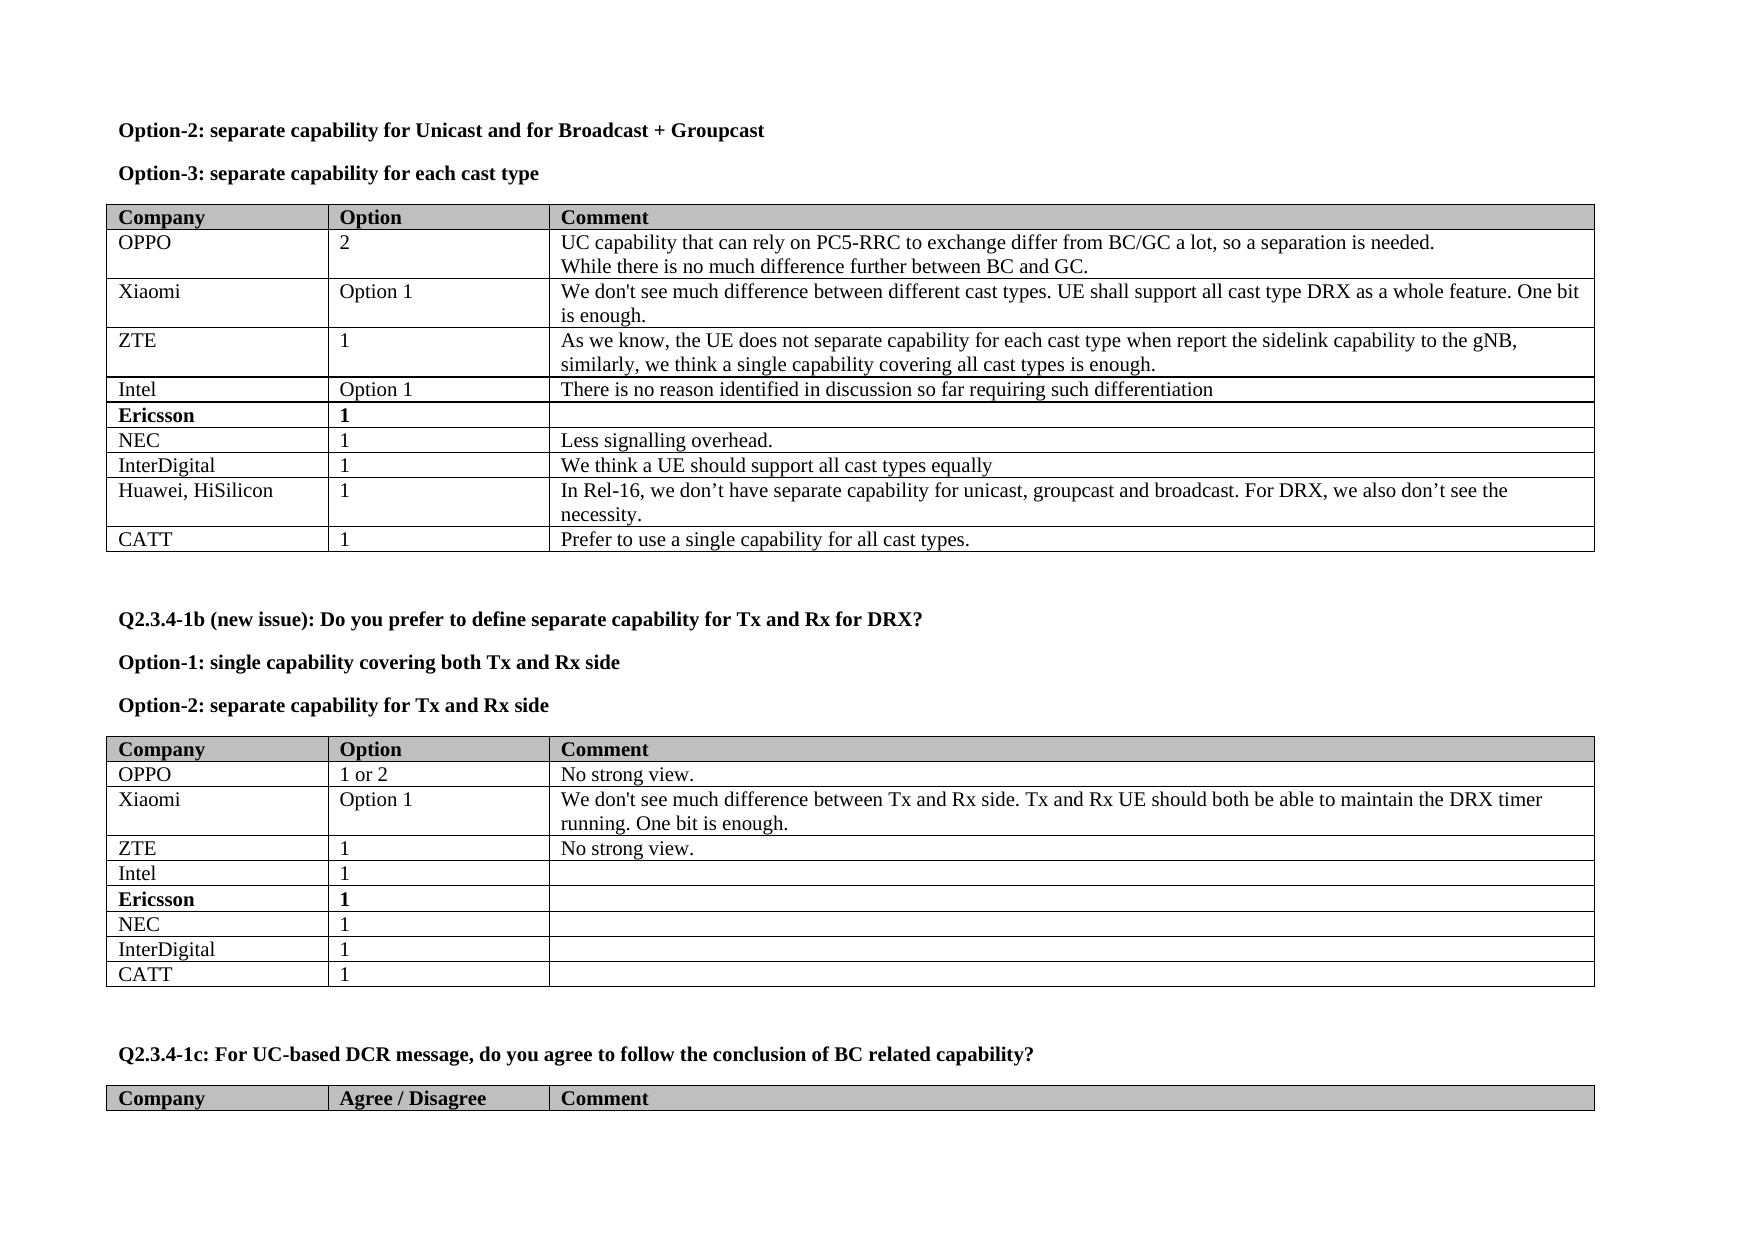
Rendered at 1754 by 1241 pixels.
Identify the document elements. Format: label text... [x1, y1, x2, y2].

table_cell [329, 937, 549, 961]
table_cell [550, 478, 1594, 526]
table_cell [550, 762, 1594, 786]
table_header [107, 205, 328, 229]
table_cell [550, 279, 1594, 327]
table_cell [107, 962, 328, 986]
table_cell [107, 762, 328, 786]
text Q2.3.4-1c: For UC-based DCR message, do you agree to follow the conclusion of BC related capability? [118, 1042, 1606, 1066]
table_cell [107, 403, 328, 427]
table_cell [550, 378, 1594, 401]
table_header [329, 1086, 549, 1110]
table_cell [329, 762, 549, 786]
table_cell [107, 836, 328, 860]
text Option-2: separate capability for Tx and Rx side [118, 693, 1606, 717]
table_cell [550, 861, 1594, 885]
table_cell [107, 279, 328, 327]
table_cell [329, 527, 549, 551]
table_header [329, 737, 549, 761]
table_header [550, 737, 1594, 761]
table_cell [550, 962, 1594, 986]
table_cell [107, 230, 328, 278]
text Q2.3.4-1b (new issue): Do you prefer to define separate capability for Tx and Rx for DRX? [118, 607, 1606, 631]
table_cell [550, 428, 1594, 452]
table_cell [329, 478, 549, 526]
text Option-2: separate capability for Unicast and for Broadcast + Groupcast [118, 118, 1606, 142]
text Option-3: separate capability for each cast type [118, 161, 1606, 185]
text Option-1: single capability covering both Tx and Rx side [118, 650, 1606, 674]
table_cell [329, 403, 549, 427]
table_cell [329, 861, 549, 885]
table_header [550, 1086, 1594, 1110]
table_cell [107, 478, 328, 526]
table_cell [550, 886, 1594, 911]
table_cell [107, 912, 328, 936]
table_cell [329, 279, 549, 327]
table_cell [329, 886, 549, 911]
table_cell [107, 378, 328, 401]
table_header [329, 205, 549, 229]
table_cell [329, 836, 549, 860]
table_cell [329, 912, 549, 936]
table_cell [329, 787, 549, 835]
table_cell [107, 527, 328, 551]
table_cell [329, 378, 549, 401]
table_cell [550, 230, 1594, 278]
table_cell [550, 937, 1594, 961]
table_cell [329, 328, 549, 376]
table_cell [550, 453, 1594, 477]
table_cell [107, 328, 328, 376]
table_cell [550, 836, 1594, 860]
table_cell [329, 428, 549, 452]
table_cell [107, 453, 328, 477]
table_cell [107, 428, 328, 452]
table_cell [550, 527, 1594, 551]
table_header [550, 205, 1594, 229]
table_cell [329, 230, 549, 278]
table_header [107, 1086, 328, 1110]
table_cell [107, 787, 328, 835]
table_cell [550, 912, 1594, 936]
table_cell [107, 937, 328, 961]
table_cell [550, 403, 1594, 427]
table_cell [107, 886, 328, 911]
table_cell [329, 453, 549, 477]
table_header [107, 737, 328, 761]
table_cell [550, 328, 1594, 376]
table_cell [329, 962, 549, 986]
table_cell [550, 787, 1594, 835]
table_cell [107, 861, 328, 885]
